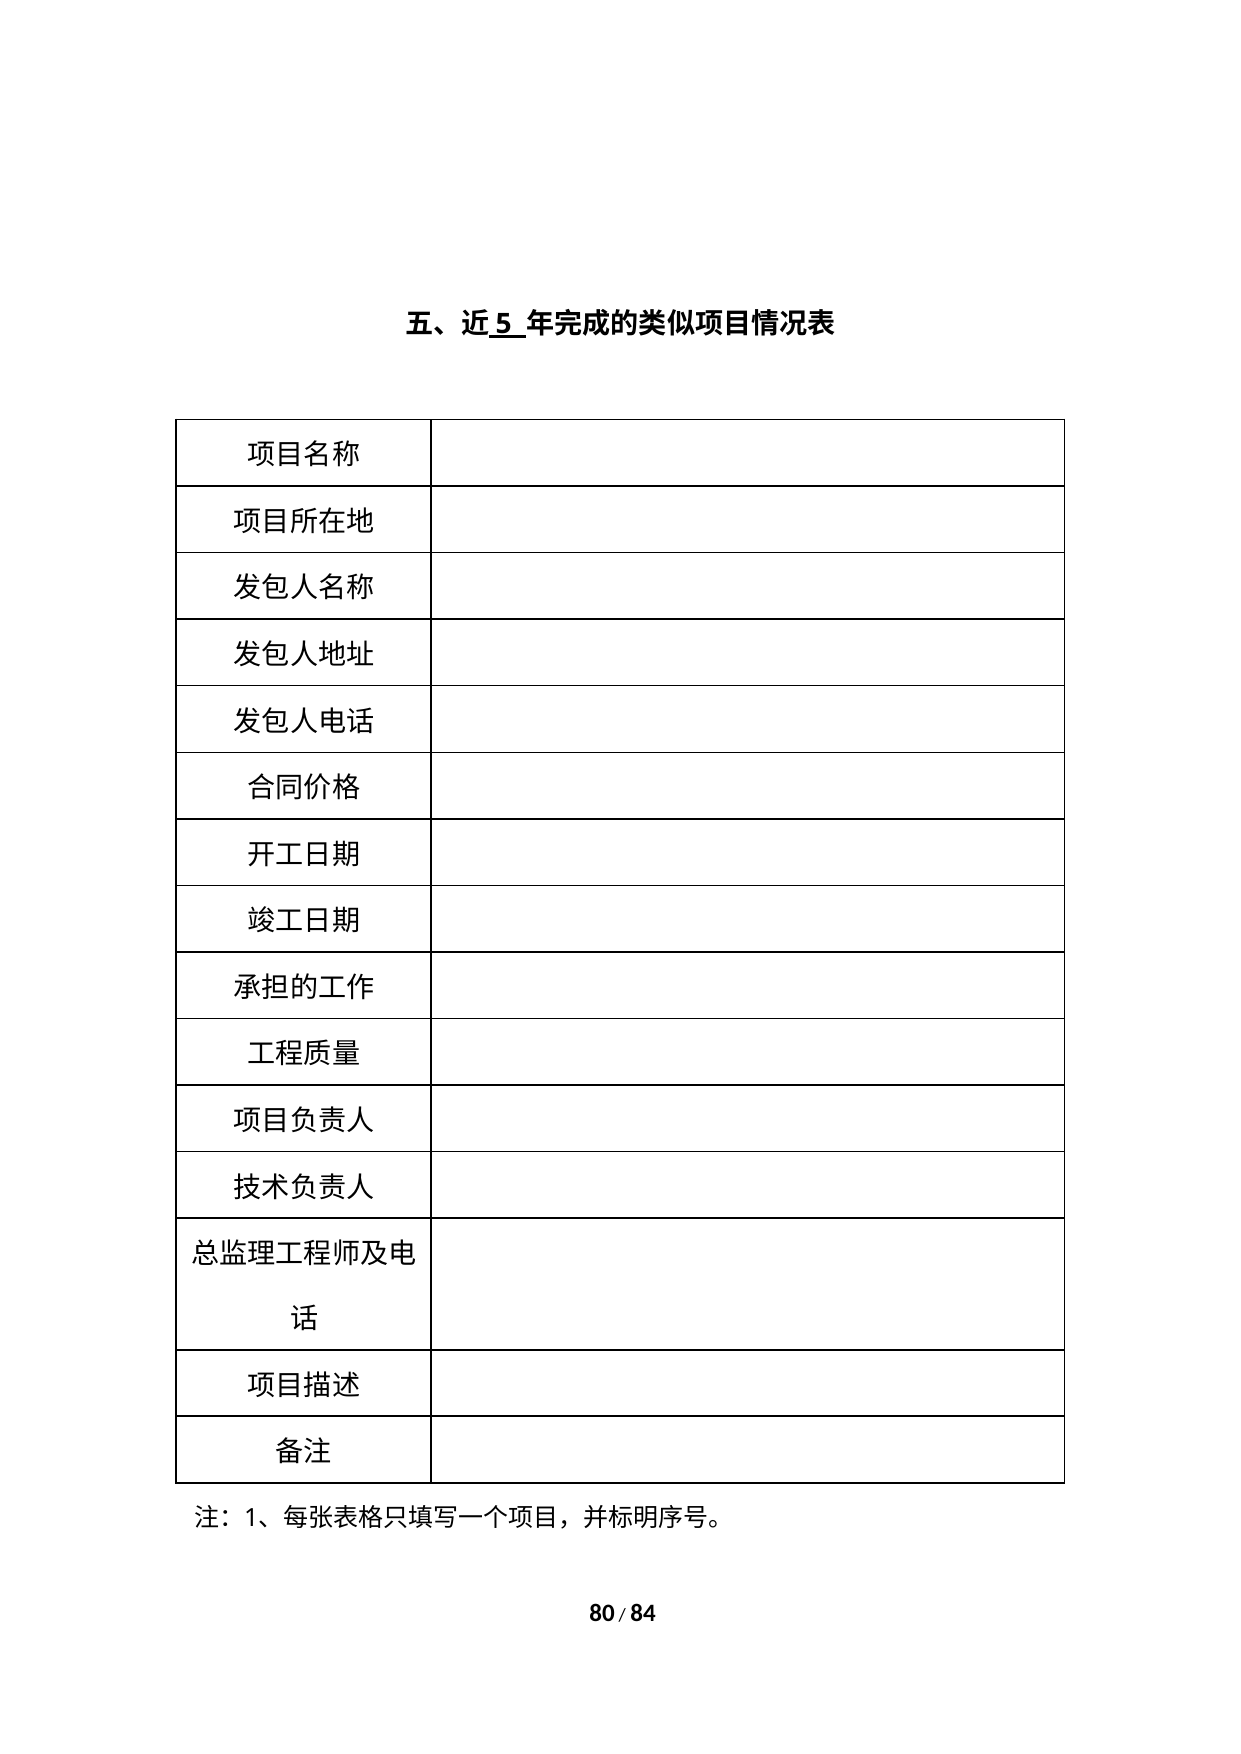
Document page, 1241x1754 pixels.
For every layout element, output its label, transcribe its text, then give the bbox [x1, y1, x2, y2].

table_cell 合同价格 [177, 753, 430, 818]
table_cell [432, 1351, 1064, 1415]
table_cell 项目描述 [177, 1351, 430, 1415]
table_cell [432, 820, 1064, 884]
table_cell [432, 753, 1064, 818]
table_cell 总监理工程师及电话 [177, 1219, 430, 1349]
table_cell 技术负责人 [177, 1152, 430, 1217]
table_header 项目名称 [177, 420, 430, 485]
table_cell [432, 1086, 1064, 1151]
table_cell [432, 886, 1064, 951]
table_cell [432, 620, 1064, 685]
table_cell [432, 1152, 1064, 1217]
table_cell [432, 553, 1064, 618]
table_cell [432, 953, 1064, 1018]
table_cell 发包人地址 [177, 620, 430, 685]
table_cell [432, 487, 1064, 552]
table_cell [432, 686, 1064, 751]
text 五、近 5 年完成的类似项目情况表 [187, 288, 1053, 353]
table_cell 项目负责人 [177, 1086, 430, 1151]
table_cell [432, 1019, 1064, 1084]
table_cell 发包人电话 [177, 686, 430, 751]
table_cell [432, 1417, 1064, 1482]
table_cell 竣工日期 [177, 886, 430, 951]
table_cell 承担的工作 [177, 953, 430, 1018]
table_cell 开工日期 [177, 820, 430, 884]
table_cell 工程质量 [177, 1019, 430, 1084]
table_cell 发包人名称 [177, 553, 430, 618]
table_cell 备注 [177, 1417, 430, 1482]
table_header [432, 420, 1064, 485]
text 注：1、每张表格只填写一个项目，并标明序号。 [187, 1484, 1053, 1548]
table_cell 项目所在地 [177, 487, 430, 552]
table_cell [432, 1219, 1064, 1349]
